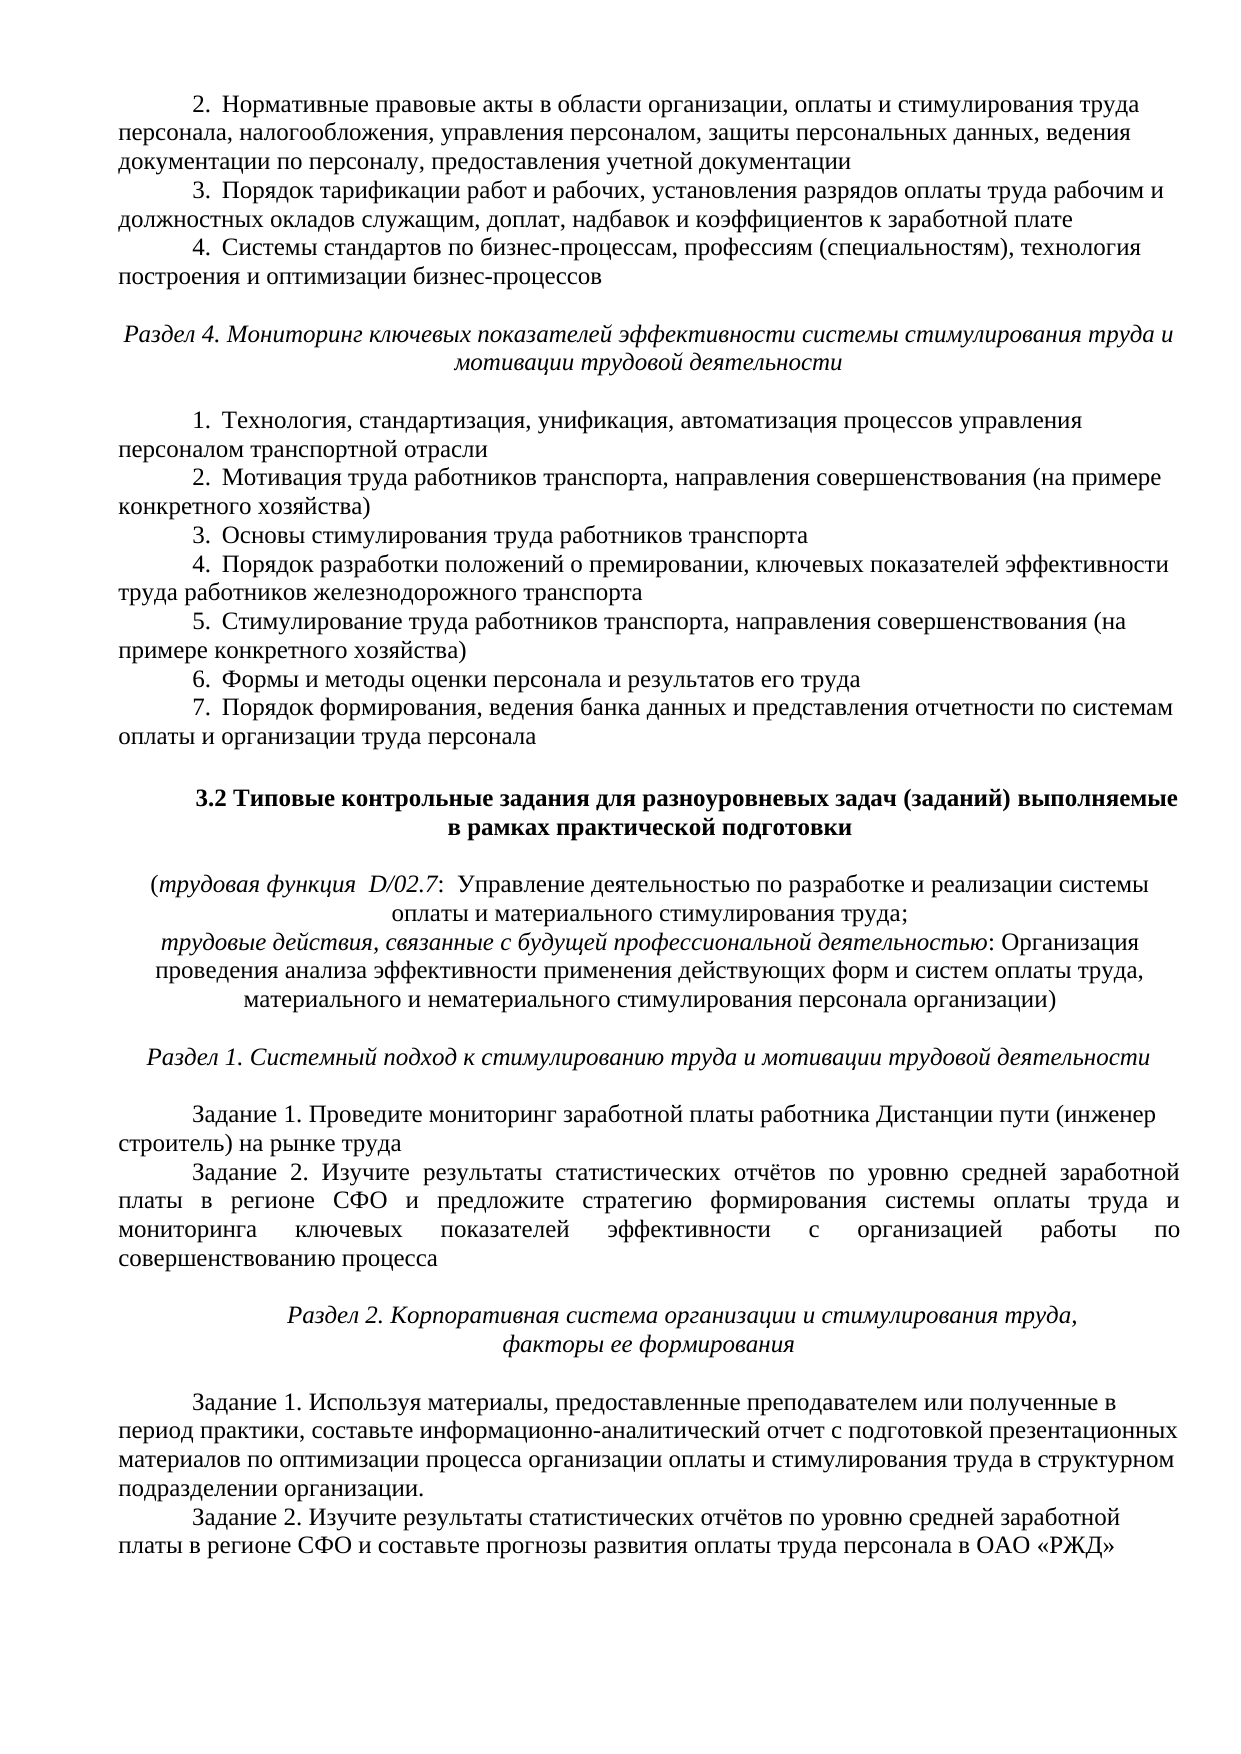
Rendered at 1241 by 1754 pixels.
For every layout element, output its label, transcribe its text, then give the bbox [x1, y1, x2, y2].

text Задание 1. Используя материалы, предоставленные преподавателем или полученные в период практики, составьте информационно-аналитический отчет с подготовкой презентационных материалов по оптимизации процесса организации оплаты и стимулирования труда в структурном подразделении организации. [118, 1387, 1181, 1502]
list Порядок формирования, ведения банка данных и представления отчетности по системам оплаты и организации труда персонала [118, 692, 1181, 750]
text Раздел 2. Корпоративная система организации и стимулирования труда, факторы ее формирования [118, 1301, 1181, 1358]
list Нормативные правовые акты в области организации, оплаты и стимулирования труда персонала, налогообложения, управления персоналом, защиты персональных данных, ведения документации по персоналу, предоставления учетной документации [118, 89, 1181, 175]
list Порядок разработки положений о премировании, ключевых показателей эффективности труда работников железнодорожного транспорта [118, 549, 1181, 606]
text Задание 1. Проведите мониторинг заработной платы работника Дистанции пути (инженер строитель) на рынке труда [118, 1099, 1181, 1157]
list Технология, стандартизация, унификация, автоматизация процессов управления персоналом транспортной отрасли [118, 405, 1181, 462]
text Раздел 1. Системный подход к стимулированию труда и мотивации трудовой деятельности [118, 1042, 1181, 1071]
list Стимулирование труда работников транспорта, направления совершенствования (на примере конкретного хозяйства) [118, 606, 1181, 664]
list Мотивация труда работников транспорта, направления совершенствования (на примере конкретного хозяйства) [118, 462, 1181, 520]
text трудовые действия, связанные с будущей профессиональной деятельностью: Организация проведения анализа эффективности применения действующих форм и систем оплаты труда, материального и нематериального стимулирования персонала организации) [118, 927, 1181, 1013]
list Порядок тарификации работ и рабочих, установления разрядов оплаты труда рабочим и должностных окладов служащим, доплат, надбавок и коэффициентов к заработной плате [118, 175, 1181, 232]
text (трудовая функция D/02.7: Управление деятельностью по разработке и реализации системы оплаты и материального стимулирования труда; [118, 869, 1181, 927]
list Основы стимулирования труда работников транспорта [118, 520, 1181, 549]
text Задание 2. Изучите результаты статистических отчётов по уровню средней заработной платы в регионе СФО и предложите стратегию формирования системы оплаты труда и мониторинга ключевых показателей эффективности с организацией работы по совершенствованию процесса [118, 1157, 1181, 1272]
text Раздел 4. Мониторинг ключевых показателей эффективности системы стимулирования труда и мотивации трудовой деятельности [118, 319, 1181, 376]
list Системы стандартов по бизнес-процессам, профессиям (специальностям), технология построения и оптимизации бизнес-процессов [118, 232, 1181, 290]
list Формы и методы оценки персонала и результатов его труда [118, 664, 1181, 692]
text Задание 2. Изучите результаты статистических отчётов по уровню средней заработной платы в регионе СФО и составьте прогнозы развития оплаты труда персонала в ОАО «РЖД» [118, 1502, 1181, 1559]
text 3.2 Типовые контрольные задания для разноуровневых задач (заданий) выполняемые в рамках практической подготовки [118, 783, 1181, 841]
